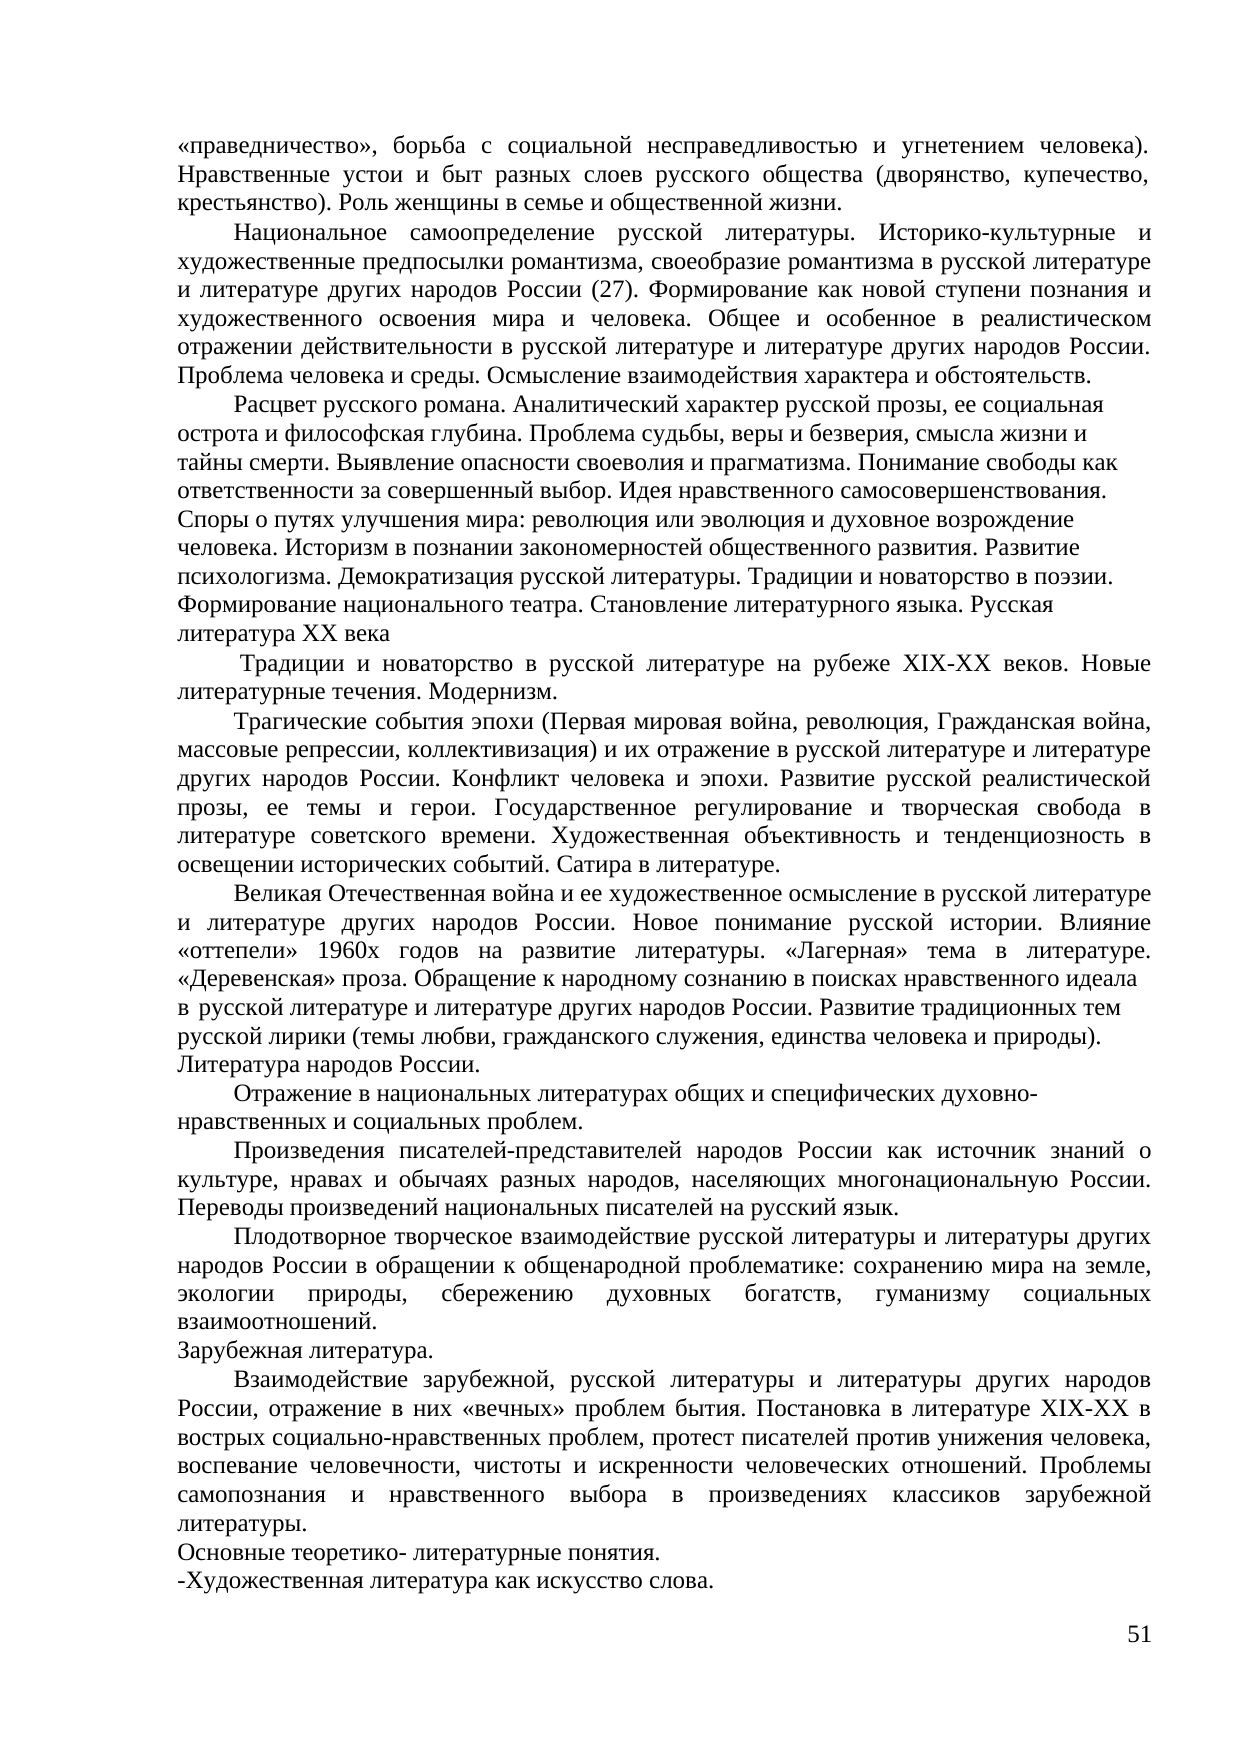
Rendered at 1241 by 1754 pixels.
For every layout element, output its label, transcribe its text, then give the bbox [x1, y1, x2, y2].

text Великая Отечественная война и ее художественное осмысление в русской литературе и литературе других народов России. Новое понимание русской истории. Влияние «оттепели» 1960х годов на развитие литературы. «Лагерная» тема в литературе. «Деревенская» проза. Обращение к народному сознанию в поисках нравственного идеала [177, 879, 1152, 992]
list русской литературе и литературе других народов России. Развитие традиционных тем русской лирики (темы любви, гражданского служения, единства человека и природы). Литература народов России. [177, 993, 1152, 1078]
text «праведничество», борьба с социальной несправедливостью и угнетением человека). Нравственные устои и быт разных слоев русского общества (дворянство, купечество, крестьянство). Роль женщины в семье и общественной жизни. [177, 131, 1150, 216]
text Трагические события эпохи (Первая мировая война, революция, Гражданская война, массовые репрессии, коллективизация) и их отражение в русской литературе и литературе других народов России. Конфликт человека и эпохи. Развитие русской реалистической прозы, ее темы и герои. Государственное регулирование и творческая свобода в литературе советского времени. Художественная объективность и тенденциозность в освещении исторических событий. Сатира в литературе. [177, 706, 1152, 877]
text Зарубежная литература. [177, 1335, 1152, 1364]
text Взаимодействие зарубежной, русской литературы и литературы других народов России, отражение в них «вечных» проблем бытия. Постановка в литературе ХIХ-ХХ в вострых социально-нравственных проблем, протест писателей против унижения человека, воспевание человечности, чистоты и искренности человеческих отношений. Проблемы самопознания и нравственного выбора в произведениях классиков зарубежной литературы. [177, 1365, 1152, 1536]
text 51 [1127, 1619, 1152, 1648]
text Традиции и новаторство в русской литературе на рубеже ХIХ-ХХ веков. Новые литературные течения. Модернизм. [177, 649, 1152, 705]
text -Художественная литература как искусство слова. [177, 1565, 1152, 1594]
text Произведения писателей-представителей народов России как источник знаний о культуре, нравах и обычаях разных народов, населяющих многонациональную России. Переводы произведений национальных писателей на русский язык. [177, 1136, 1152, 1221]
text Национальное самоопределение русской литературы. Историко-культурные и художественные предпосылки романтизма, своеобразие романтизма в русской литературе и литературе других народов России (27). Формирование как новой ступени познания и художественного освоения мира и человека. Общее и особенное в реалистическом отражении действительности в русской литературе и литературе других народов России. Проблема человека и среды. Осмысление взаимодействия характера и обстоятельств. [177, 217, 1152, 389]
text Отражение в национальных литературах общих и специфических духовно-нравственных и социальных проблем. [177, 1079, 1152, 1135]
text Основные теоретико- литературные понятия. [177, 1537, 1152, 1565]
text Расцвет русского романа. Аналитический характер русской прозы, ее социальная острота и философская глубина. Проблема судьбы, веры и безверия, смысла жизни и тайны смерти. Выявление опасности своеволия и прагматизма. Понимание свободы как ответственности за совершенный выбор. Идея нравственного самосовершенствования. Споры о путях улучшения мира: революция или эволюция и духовное возрождение человека. Историзм в познании закономерностей общественного развития. Развитие психологизма. Демократизация русской литературы. Традиции и новаторство в поэзии. Формирование национального театра. Становление литературного языка. Русская литература ХХ века [177, 390, 1152, 647]
text Плодотворное творческое взаимодействие русской литературы и литературы других народов России в обращении к общенародной проблематике: сохранению мира на земле, экологии природы, сбережению духовных богатств, гуманизму социальных взаимоотношений. [177, 1222, 1152, 1335]
